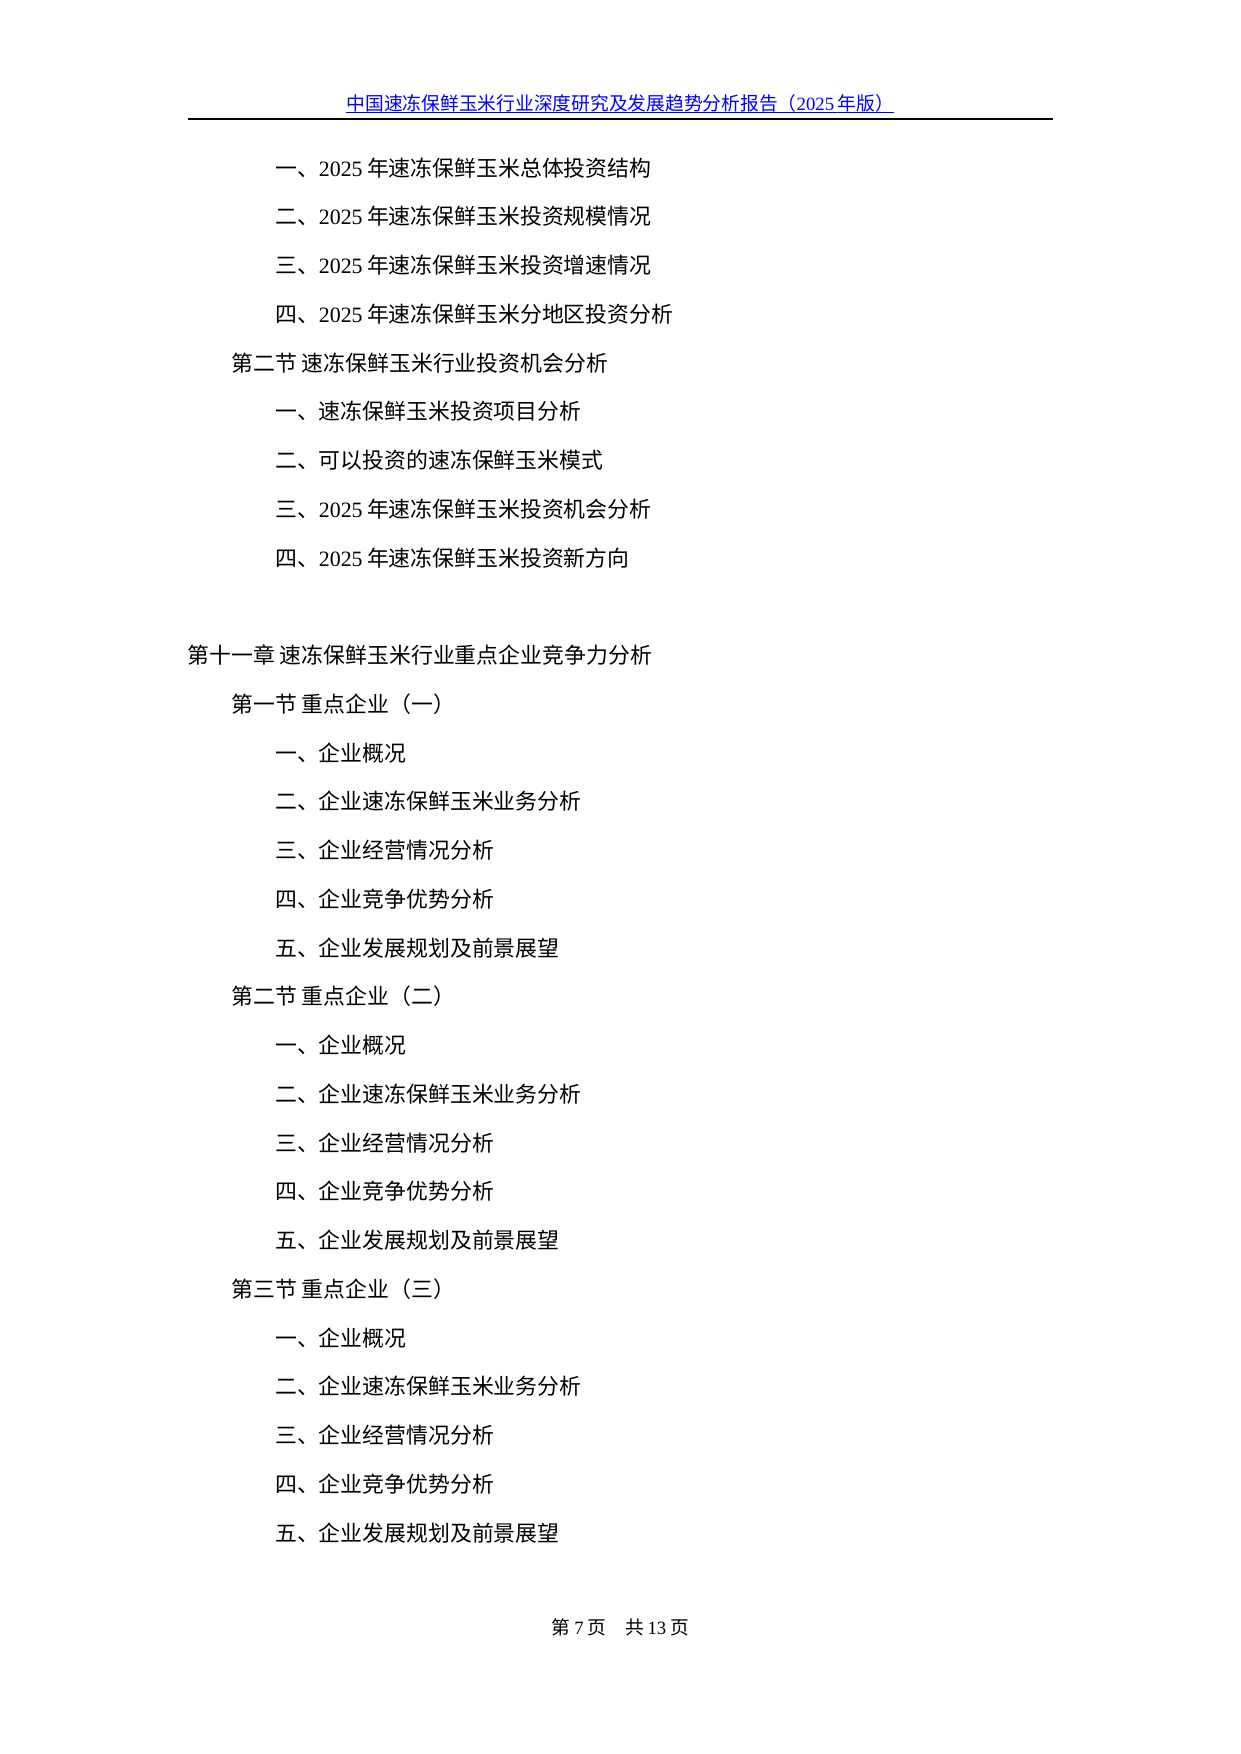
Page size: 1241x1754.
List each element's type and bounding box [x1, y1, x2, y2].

text [187, 150, 1053, 1548]
